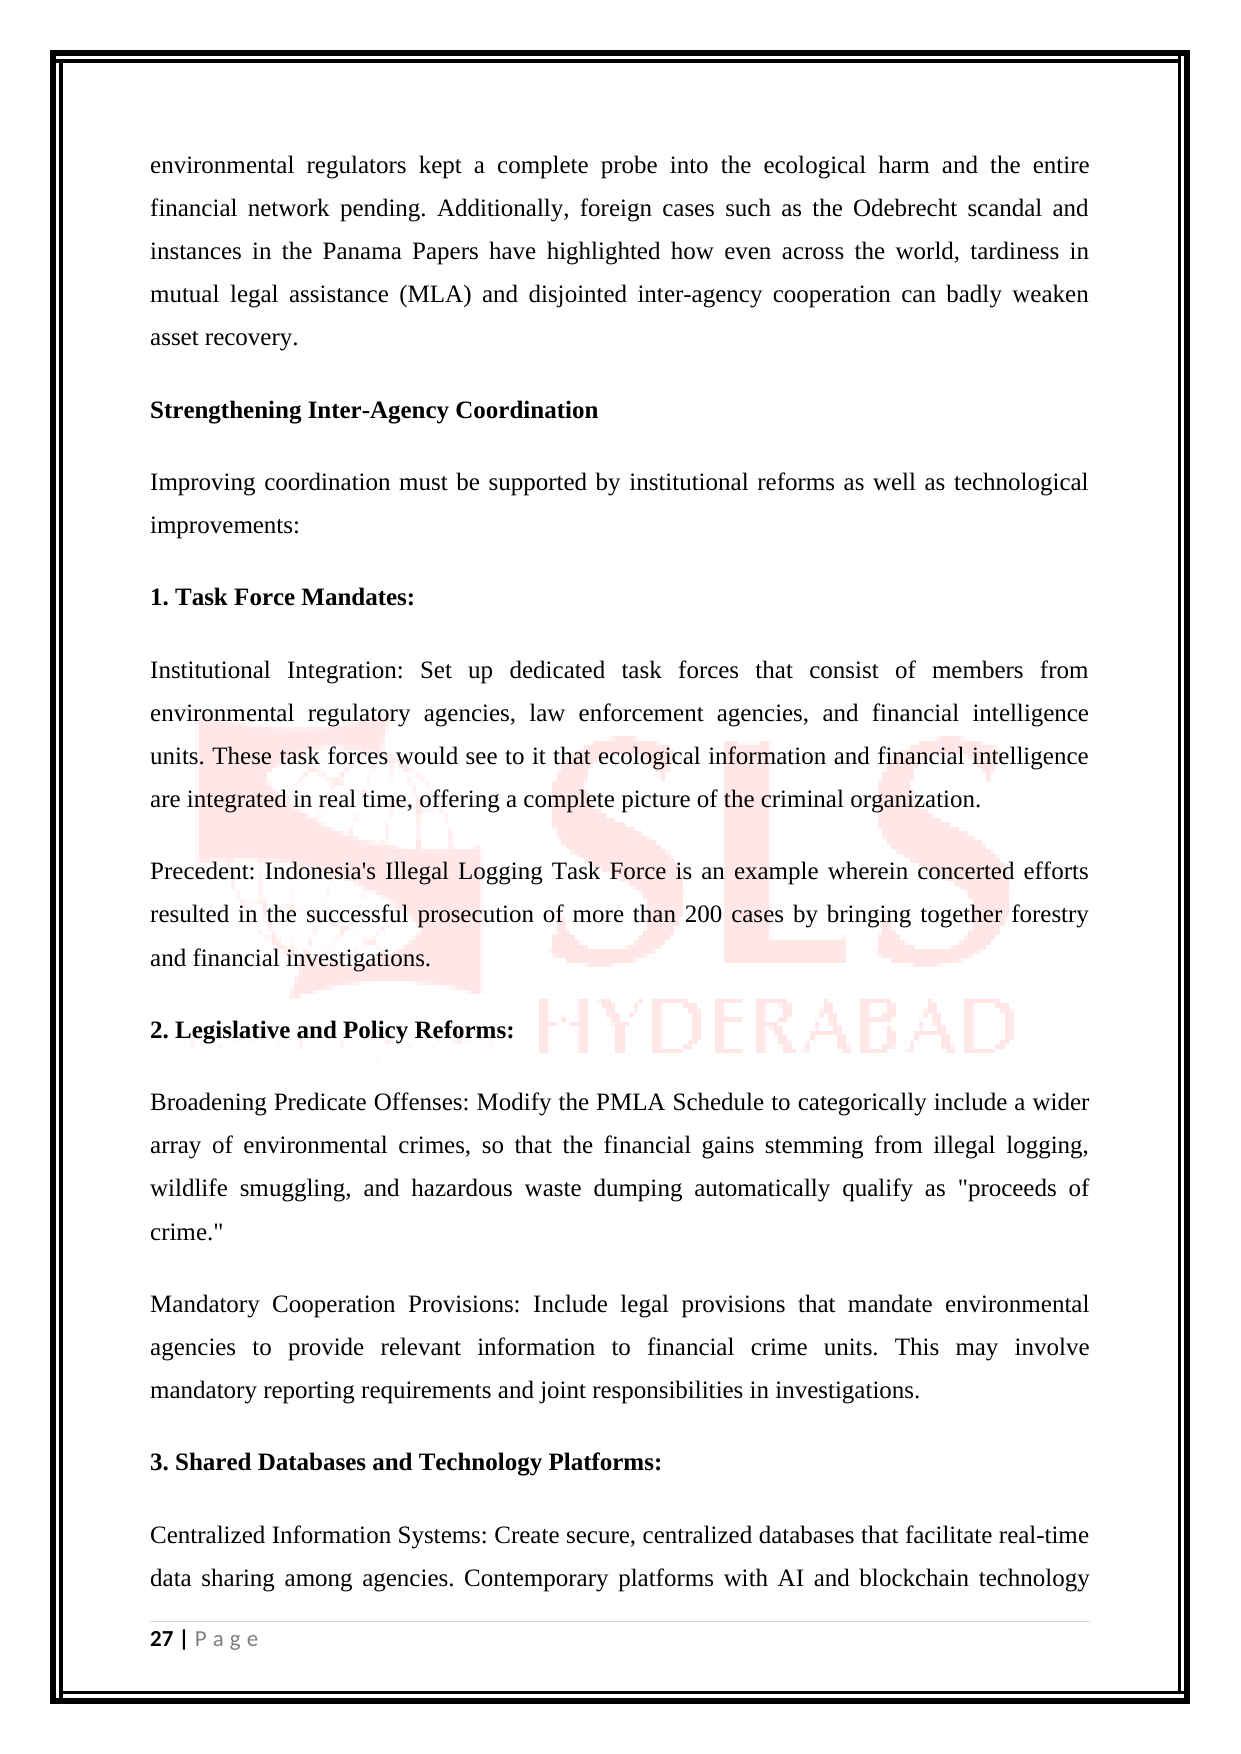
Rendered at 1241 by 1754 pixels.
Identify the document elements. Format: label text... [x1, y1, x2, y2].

text Mandatory Cooperation Provisions: Include legal provisions that mandate environmental agencies to provide relevant information to financial crime units. This may involve mandatory reporting requirements and joint responsibilities in investigations. [150, 1289, 1090, 1404]
text 2. Legislative and Policy Reforms: [150, 1015, 1090, 1044]
text Broadening Predicate Offenses: Modify the PMLA Schedule to categorically include a wider array of environmental crimes, so that the financial gains stemming from illegal logging, wildlife smuggling, and hazardous waste dumping automatically qualify as "proceeds of crime." [150, 1087, 1090, 1245]
text Precedent: Indonesia's Illegal Logging Task Force is an example wherein concerted efforts resulted in the successful prosecution of more than 200 cases by bringing together forestry and financial investigations. [150, 856, 1090, 971]
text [150, 150, 1090, 351]
text 3. Shared Databases and Technology Platforms: [150, 1447, 1090, 1476]
text 1. Task Force Mandates: [150, 582, 1090, 611]
text Improving coordination must be supported by institutional reforms as well as technological improvements: [150, 467, 1090, 539]
text Institutional Integration: Set up dedicated task forces that consist of members from environmental regulatory agencies, law enforcement agencies, and financial intelligence units. These task forces would see to it that ecological information and financial intelligence are integrated in real time, offering a complete picture of the criminal organization. [150, 655, 1090, 813]
text Strengthening Inter-Agency Coordination [150, 395, 1090, 423]
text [150, 1520, 1090, 1592]
